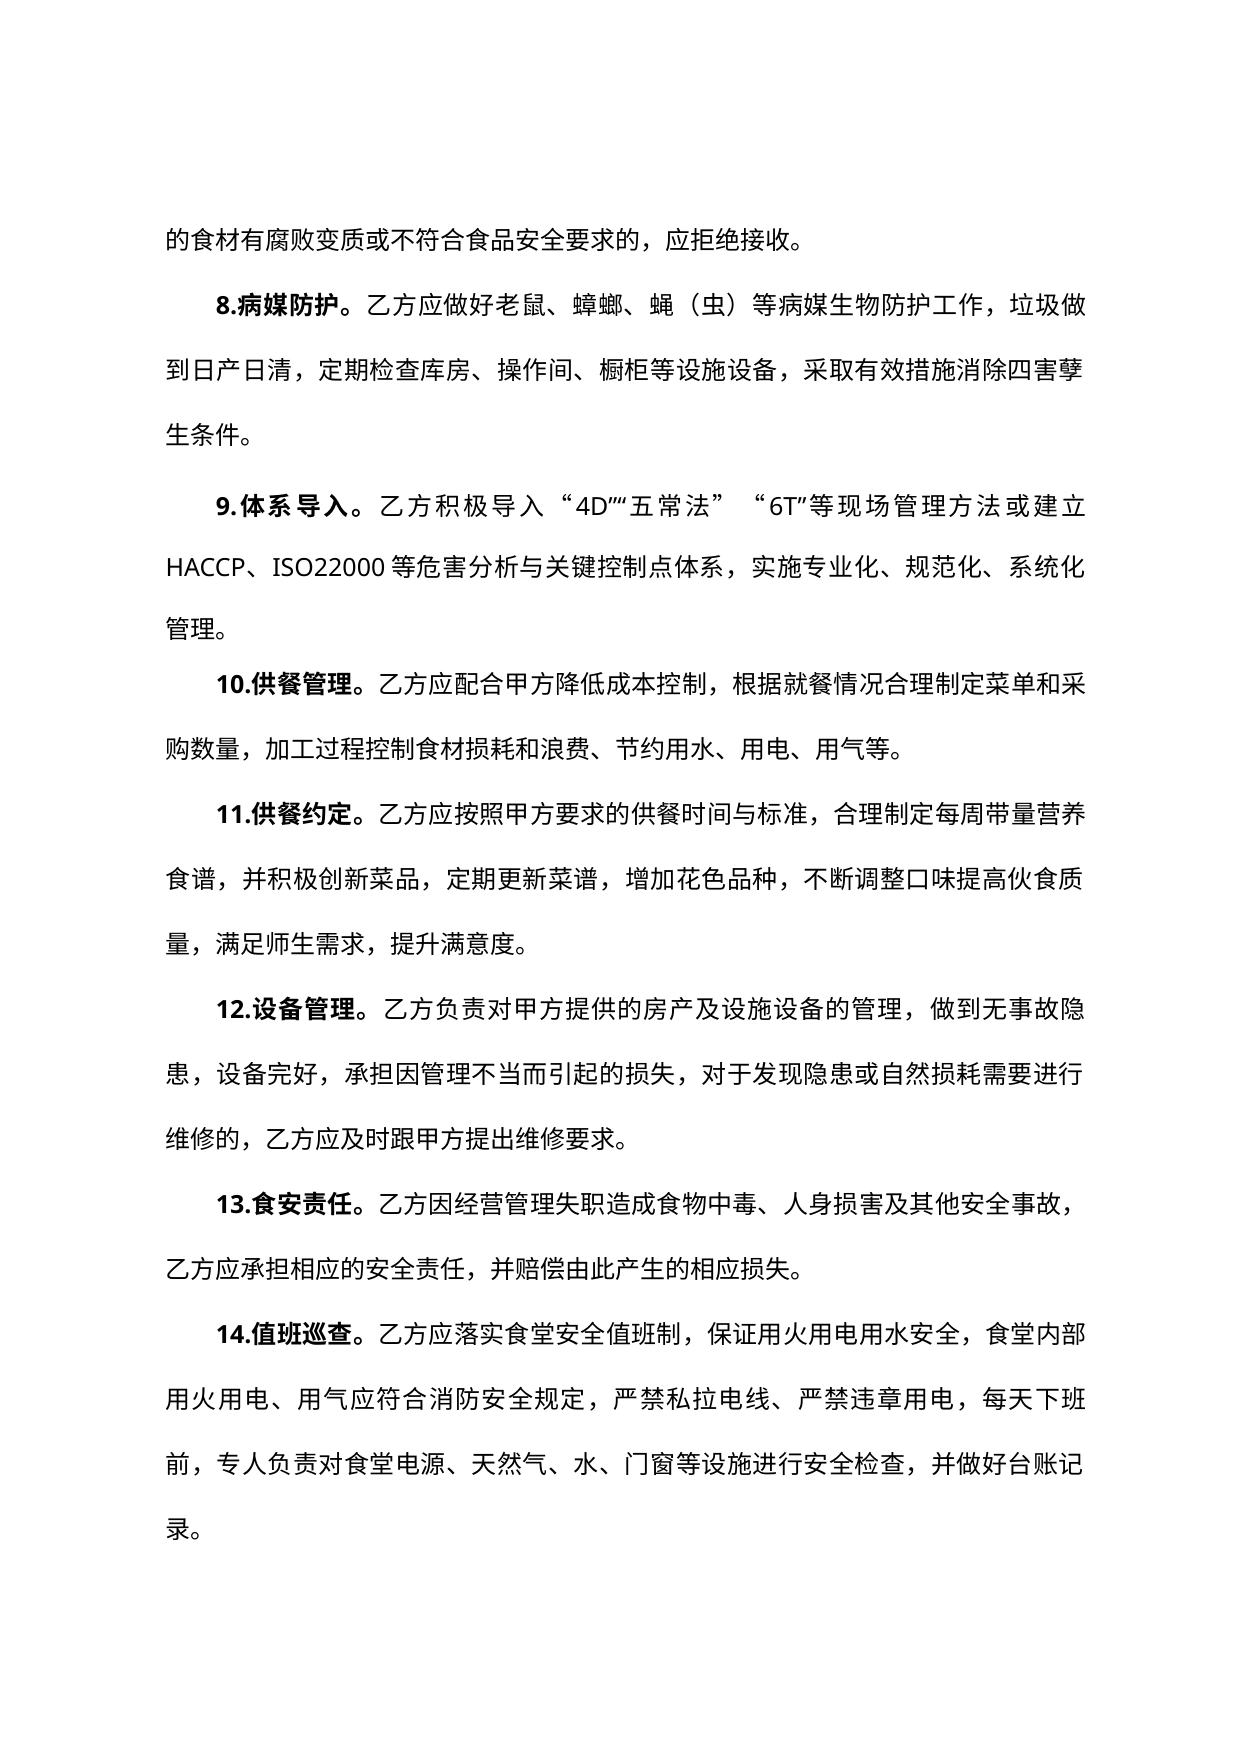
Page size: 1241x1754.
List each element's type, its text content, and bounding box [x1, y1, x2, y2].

text 11.供餐约定。乙方应按照甲方要求的供餐时间与标准，合理制定每周带量营养食谱，并积极创新菜品，定期更新菜谱，增加花色品种，不断调整口味提高伙食质量，满足师生需求，提升满意度。 [165, 781, 1087, 976]
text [165, 206, 1087, 271]
text 12.设备管理。乙方负责对甲方提供的房产及设施设备的管理，做到无事故隐患，设备完好，承担因管理不当而引起的损失，对于发现隐患或自然损耗需要进行维修的，乙方应及时跟甲方提出维修要求。 [165, 976, 1087, 1171]
text 8.病媒防护。乙方应做好老鼠、蟑螂、蝇（虫）等病媒生物防护工作，垃圾做到日产日清，定期检查库房、操作间、橱柜等设施设备，采取有效措施消除四害孽生条件。 [165, 271, 1087, 466]
text 14.值班巡查。乙方应落实食堂安全值班制，保证用火用电用水安全，食堂内部用火用电、用气应符合消防安全规定，严禁私拉电线、严禁违章用电，每天下班前，专人负责对食堂电源、天然气、水、门窗等设施进行安全检查，并做好台账记录。 [165, 1301, 1087, 1561]
text 13.食安责任。乙方因经营管理失职造成食物中毒、人身损害及其他安全事故，乙方应承担相应的安全责任，并赔偿由此产生的相应损失。 [165, 1171, 1087, 1301]
text 9.体系导入。乙方积极导入“4D”“五常法”“6T”等现场管理方法或建立HACCP、ISO22000等危害分析与关键控制点体系，实施专业化、规范化、系统化管理。 [165, 466, 1087, 651]
text 10.供餐管理。乙方应配合甲方降低成本控制，根据就餐情况合理制定菜单和采购数量，加工过程控制食材损耗和浪费、节约用水、用电、用气等。 [165, 651, 1087, 781]
